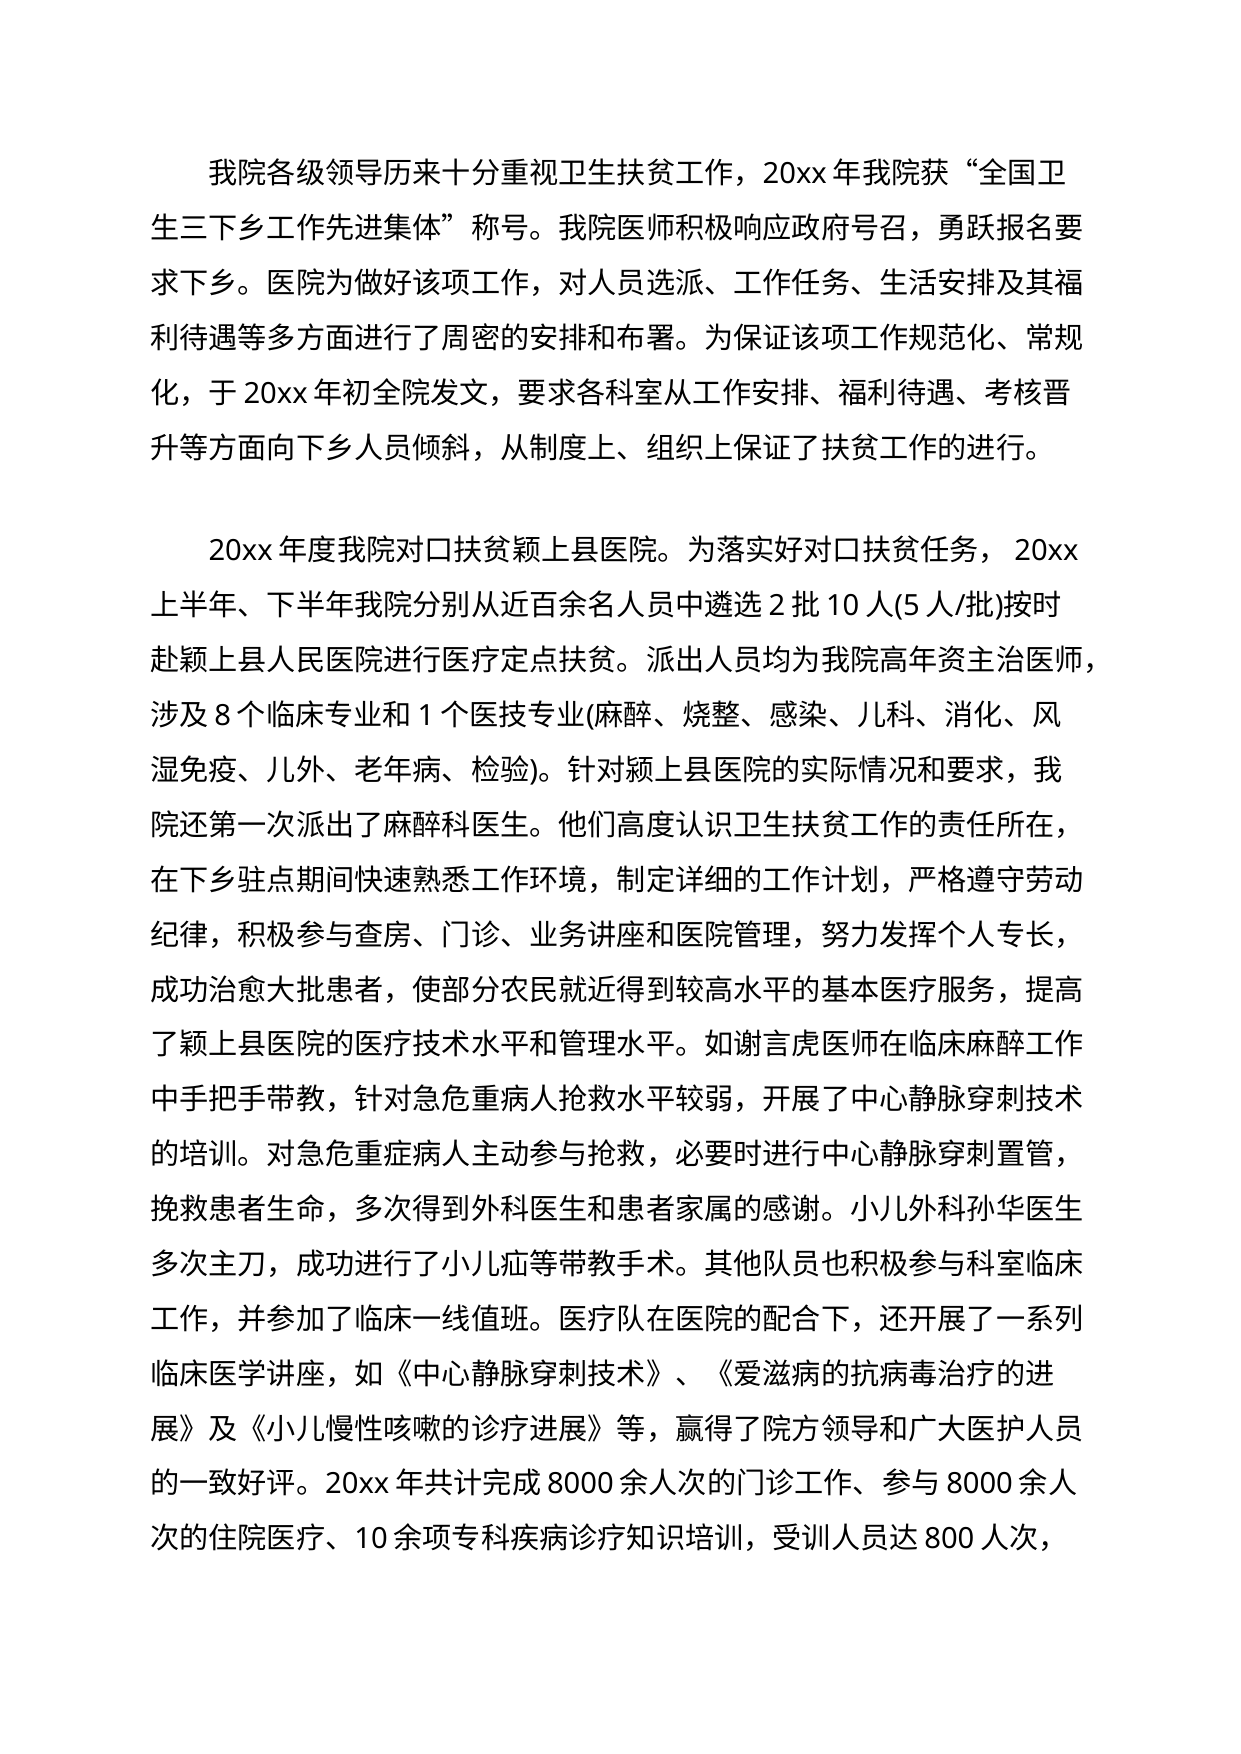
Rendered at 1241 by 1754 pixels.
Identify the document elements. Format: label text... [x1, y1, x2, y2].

text 我院各级领导历来十分重视卫生扶贫工作，20xx年我院获“全国卫生三下乡工作先进集体”称号。我院医师积极响应政府号召，勇跃报名要求下乡。医院为做好该项工作，对人员选派、工作任务、生活安排及其福利待遇等多方面进行了周密的安排和布署。为保证该项工作规范化、常规化，于20xx年初全院发文，要求各科室从工作安排、福利待遇、考核晋升等方面向下乡人员倾斜，从制度上、组织上保证了扶贫工作的进行。 [150, 150, 1090, 467]
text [150, 526, 1090, 1557]
